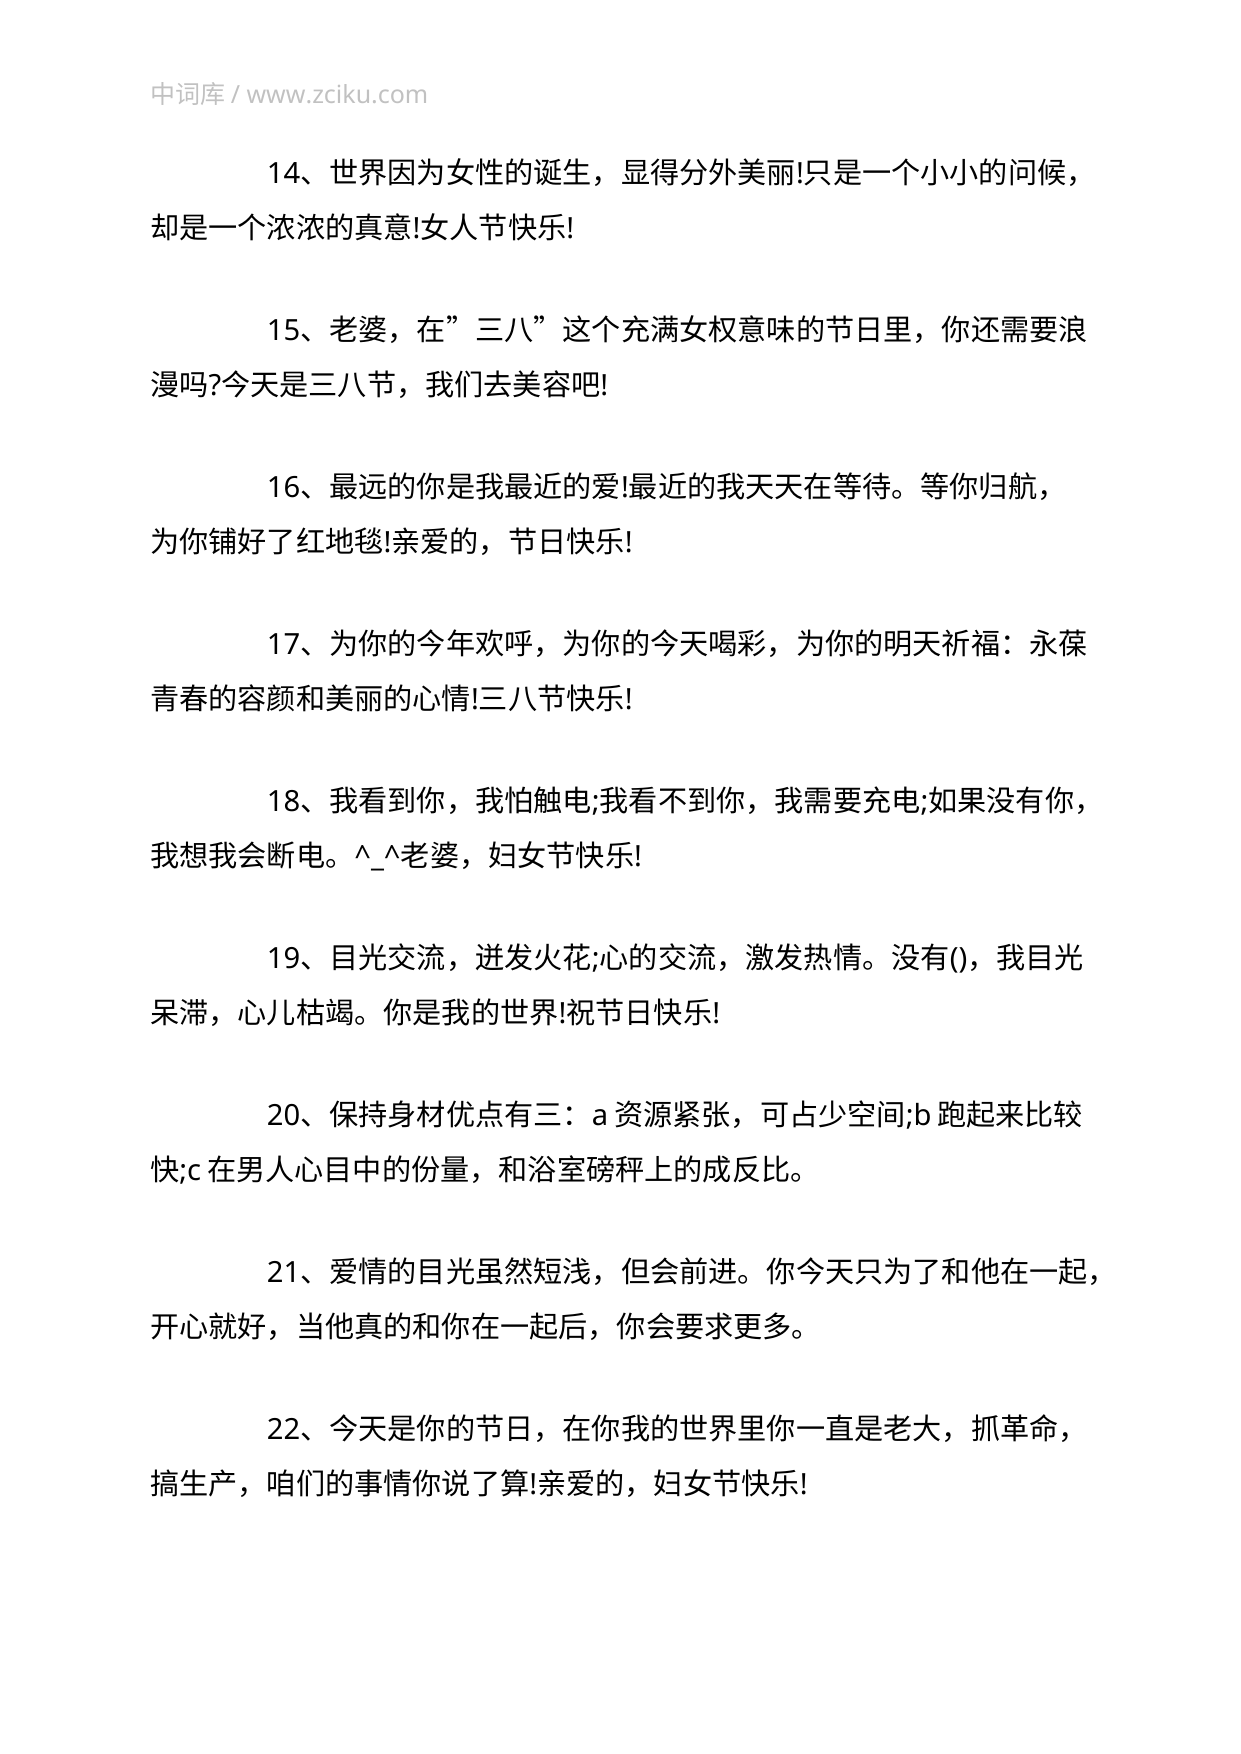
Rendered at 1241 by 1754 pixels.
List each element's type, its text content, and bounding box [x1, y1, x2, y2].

text 18、我看到你，我怕触电;我看不到你，我需要充电;如果没有你，我想我会断电。^_^老婆，妇女节快乐! [150, 778, 1090, 875]
text 17、为你的今年欢呼，为你的今天喝彩，为你的明天祈福：永葆青春的容颜和美丽的心情!三八节快乐! [150, 621, 1090, 718]
text 19、目光交流，迸发火花;心的交流，激发热情。没有()，我目光呆滞，心儿枯竭。你是我的世界!祝节日快乐! [150, 935, 1090, 1032]
text 21、爱情的目光虽然短浅，但会前进。你今天只为了和他在一起，开心就好，当他真的和你在一起后，你会要求更多。 [150, 1249, 1090, 1346]
text 15、老婆，在”三八”这个充满女权意味的节日里，你还需要浪漫吗?今天是三八节，我们去美容吧! [150, 307, 1090, 404]
text 16、最远的你是我最近的爱!最近的我天天在等待。等你归航，为你铺好了红地毯!亲爱的，节日快乐! [150, 464, 1090, 561]
text 22、今天是你的节日，在你我的世界里你一直是老大，抓革命，搞生产，咱们的事情你说了算!亲爱的，妇女节快乐! [150, 1406, 1090, 1503]
text 14、世界因为女性的诞生，显得分外美丽!只是一个小小的问候，却是一个浓浓的真意!女人节快乐! [150, 150, 1090, 247]
text 20、保持身材优点有三：a资源紧张，可占少空间;b跑起来比较快;c在男人心目中的份量，和浴室磅秤上的成反比。 [150, 1092, 1090, 1189]
